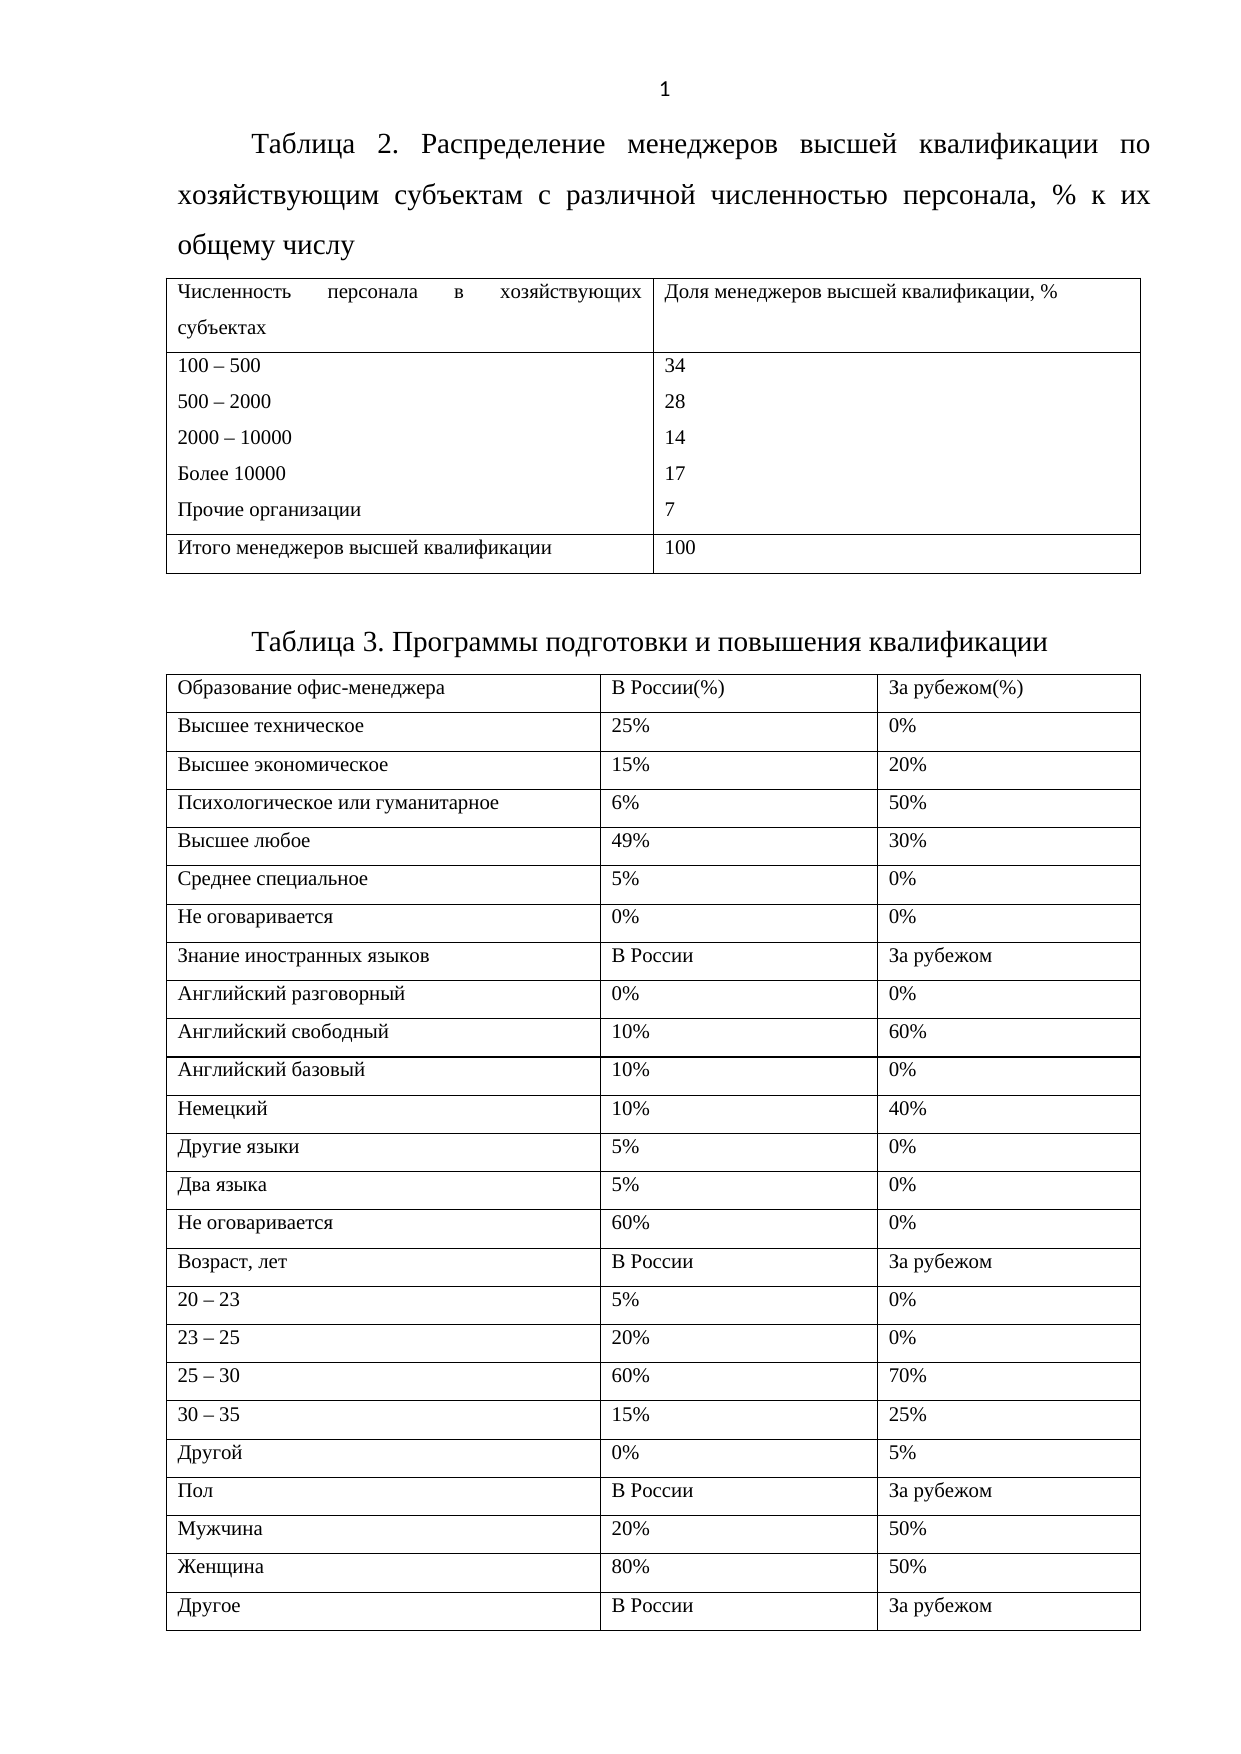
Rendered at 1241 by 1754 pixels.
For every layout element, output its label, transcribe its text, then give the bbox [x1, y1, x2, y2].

table_cell 0% [878, 866, 1140, 903]
table_cell 0% [878, 1134, 1140, 1171]
table_cell 60% [601, 1363, 877, 1400]
table_cell Английский базовый [167, 1058, 600, 1094]
table_cell 0% [601, 905, 877, 942]
table_cell 80% [601, 1554, 877, 1592]
table_header В России(%) [601, 675, 877, 712]
table_cell 5% [601, 866, 877, 903]
table_cell 100 – 500 500 – 2000 2000 – 10000 Более 10000 Прочие организации [167, 353, 653, 534]
table_cell 20% [601, 1516, 877, 1553]
table_cell Высшее техническое [167, 713, 600, 751]
table_cell За рубежом [878, 1593, 1140, 1630]
table_cell 20% [601, 1325, 877, 1362]
table_cell 34 28 14 17 7 [654, 353, 1140, 534]
table_cell Среднее специальное [167, 866, 600, 903]
table_cell 50% [878, 790, 1140, 827]
table_cell 100 [654, 535, 1140, 572]
table_cell Мужчина [167, 1516, 600, 1553]
table_cell 49% [601, 828, 877, 865]
table_cell За рубежом [878, 943, 1140, 980]
table_cell Другое [167, 1593, 600, 1630]
table_cell 50% [878, 1516, 1140, 1553]
text Таблица 2. Распределение менеджеров высшей квалификации по хозяйствующим субъектам с различной численностью персонала, % к их общему числу [177, 127, 1152, 261]
table_cell 5% [878, 1440, 1140, 1477]
table_cell 0% [878, 1058, 1140, 1094]
table_cell Другие языки [167, 1134, 600, 1171]
table_cell Высшее экономическое [167, 752, 600, 789]
table_cell Итого менеджеров высшей квалификации [167, 535, 653, 572]
table_cell 10% [601, 1019, 877, 1056]
text Таблица 3. Программы подготовки и повышения квалификации [177, 624, 1152, 657]
table_cell Английский свободный [167, 1019, 600, 1056]
table_cell 25 – 30 [167, 1363, 600, 1400]
table_cell 70% [878, 1363, 1140, 1400]
table_cell Психологическое или гуманитарное [167, 790, 600, 827]
table_cell 0% [601, 1440, 877, 1477]
table_cell Немецкий [167, 1096, 600, 1133]
table_cell 0% [878, 1172, 1140, 1209]
table_cell 0% [878, 1287, 1140, 1324]
table_cell 0% [878, 1210, 1140, 1247]
table_cell 25% [601, 713, 877, 751]
table_cell 25% [878, 1401, 1140, 1439]
table_header Численность персонала в хозяйствующих субъектах [167, 279, 653, 352]
table_cell 0% [878, 905, 1140, 942]
table_cell 20% [878, 752, 1140, 789]
table_cell 40% [878, 1096, 1140, 1133]
table_cell 60% [878, 1019, 1140, 1056]
table_cell 0% [601, 981, 877, 1018]
table_cell 0% [878, 1325, 1140, 1362]
table_cell 20 – 23 [167, 1287, 600, 1324]
table_cell Знание иностранных языков [167, 943, 600, 980]
table_cell 5% [601, 1172, 877, 1209]
table_cell 30 – 35 [167, 1401, 600, 1439]
table_cell Не оговаривается [167, 1210, 600, 1247]
table_header Доля менеджеров высшей квалификации, % [654, 279, 1140, 352]
table_cell В России [601, 1478, 877, 1515]
table_cell 50% [878, 1554, 1140, 1592]
table_header Образование офис-менеджера [167, 675, 600, 712]
table_cell 60% [601, 1210, 877, 1247]
table_cell В России [601, 943, 877, 980]
table_cell Не оговаривается [167, 905, 600, 942]
table_cell 10% [601, 1058, 877, 1094]
table_cell 5% [601, 1134, 877, 1171]
table_cell Пол [167, 1478, 600, 1515]
table_cell 0% [878, 713, 1140, 751]
table_cell За рубежом [878, 1249, 1140, 1286]
table_header За рубежом(%) [878, 675, 1140, 712]
table_cell 30% [878, 828, 1140, 865]
table_cell Два языка [167, 1172, 600, 1209]
table_cell Возраст, лет [167, 1249, 600, 1286]
table_cell 0% [878, 981, 1140, 1018]
table_cell 15% [601, 1401, 877, 1439]
table_cell Женщина [167, 1554, 600, 1592]
table_cell За рубежом [878, 1478, 1140, 1515]
table_cell В России [601, 1249, 877, 1286]
table_cell 15% [601, 752, 877, 789]
table_cell 23 – 25 [167, 1325, 600, 1362]
table_cell В России [601, 1593, 877, 1630]
table_cell Английский разговорный [167, 981, 600, 1018]
table_cell 10% [601, 1096, 877, 1133]
table_cell Высшее любое [167, 828, 600, 865]
table_cell 6% [601, 790, 877, 827]
table_cell 5% [601, 1287, 877, 1324]
table_cell Другой [167, 1440, 600, 1477]
